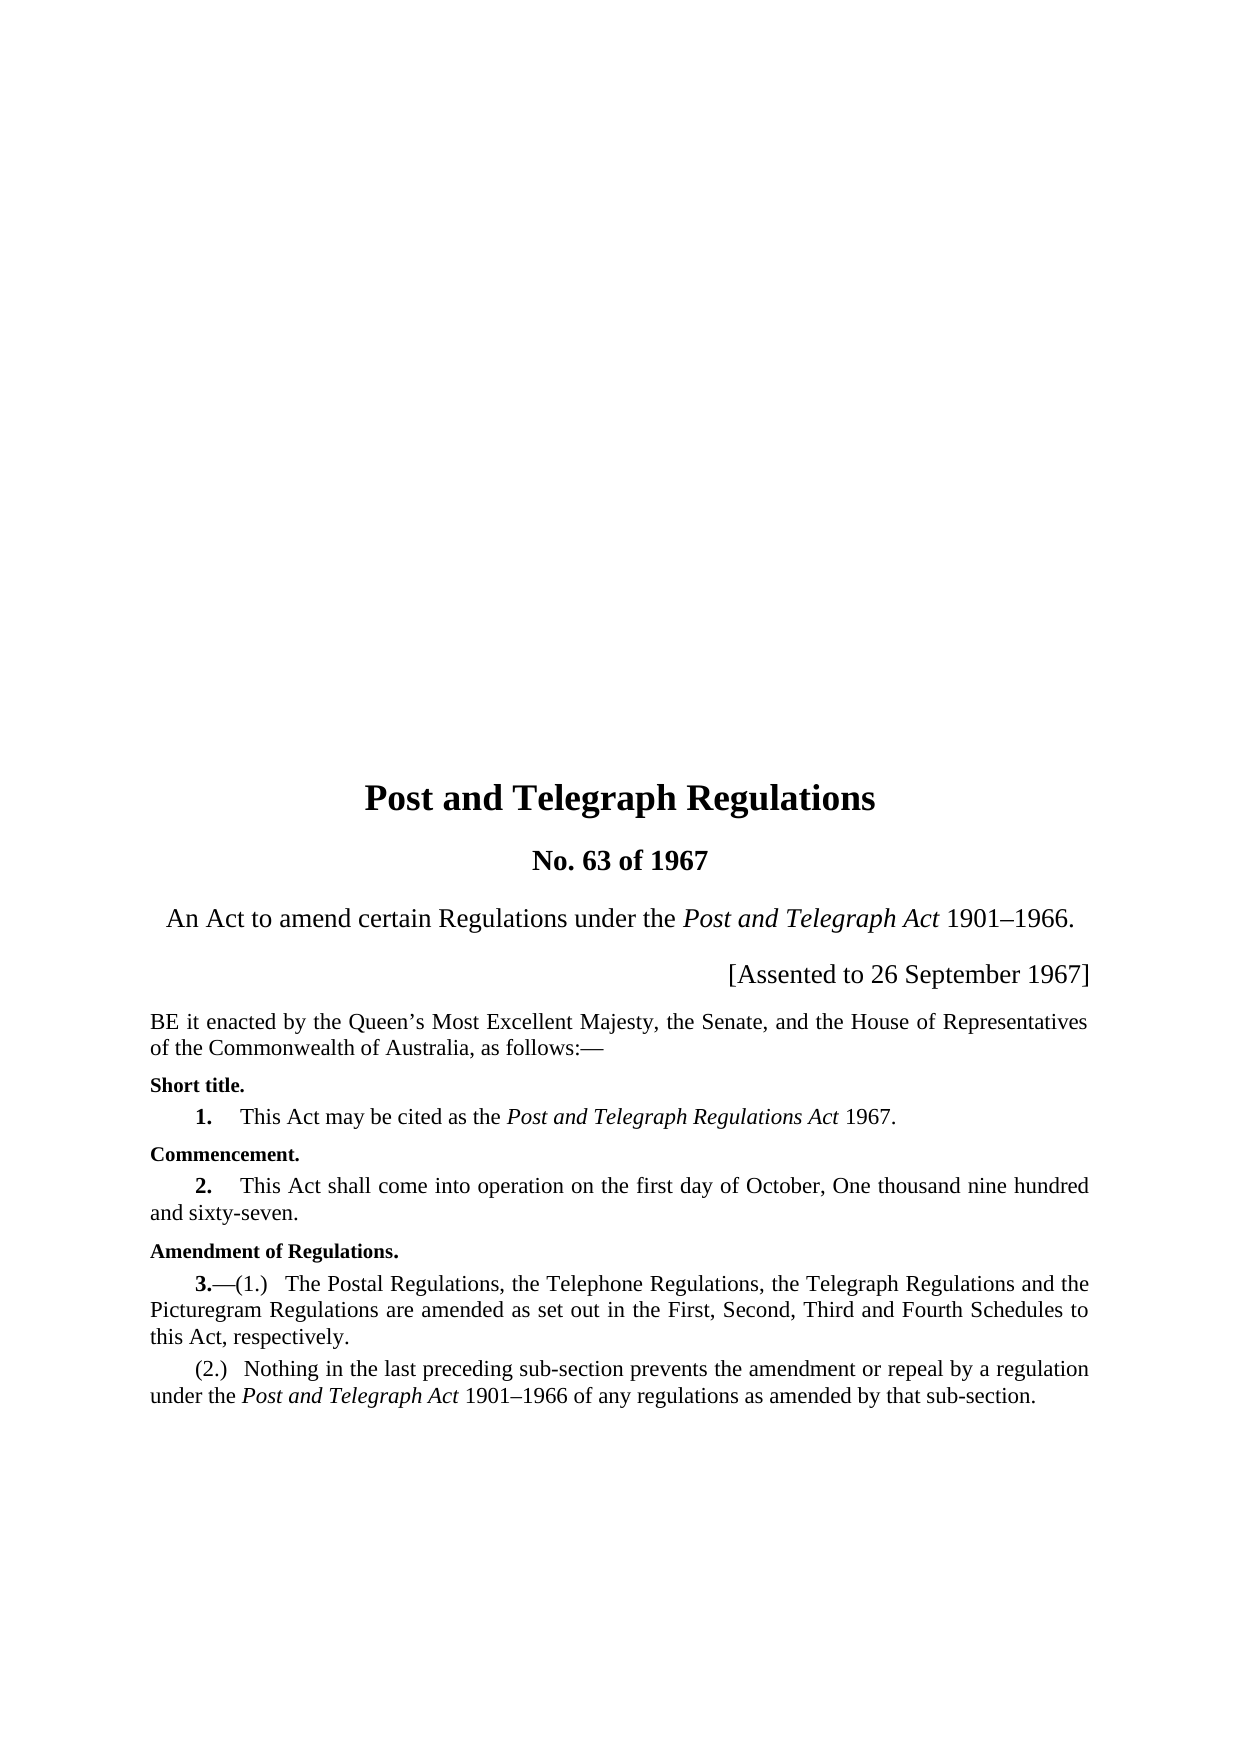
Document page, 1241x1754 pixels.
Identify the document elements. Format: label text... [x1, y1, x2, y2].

text An Act to amend certain Regulations under the Post and Telegraph Act 1901–1966. [150, 902, 1090, 933]
text Commencement. [150, 1142, 1090, 1166]
text 3.—(1.) The Postal Regulations, the Telephone Regulations, the Telegraph Regulations and the Picturegram Regulations are amended as set out in the First, Second, Third and Fourth Schedules to this Act, respectively. [150, 1270, 1090, 1349]
text 2. This Act shall come into operation on the first day of October, One thousand nine hundred and sixty-seven. [150, 1172, 1090, 1225]
text Amendment of Regulations. [150, 1238, 1090, 1264]
text Post and Telegraph Regulations [150, 775, 1090, 818]
text 1. This Act may be cited as the Post and Telegraph Regulations Act 1967. [150, 1103, 1090, 1129]
text BE it enacted by the Queen’s Most Excellent Majesty, the Senate, and the House of Representatives of the Commonwealth of Australia, as follows:— [150, 1008, 1090, 1060]
text [Assented to 26 September 1967] [150, 958, 1090, 989]
text (2.) Nothing in the last preceding sub-section prevents the amendment or repeal by a regulation under the Post and Telegraph Act 1901–1966 of any regulations as amended by that sub-section. [150, 1356, 1090, 1408]
text Short title. [150, 1073, 1090, 1097]
text No. 63 of 1967 [150, 843, 1090, 877]
